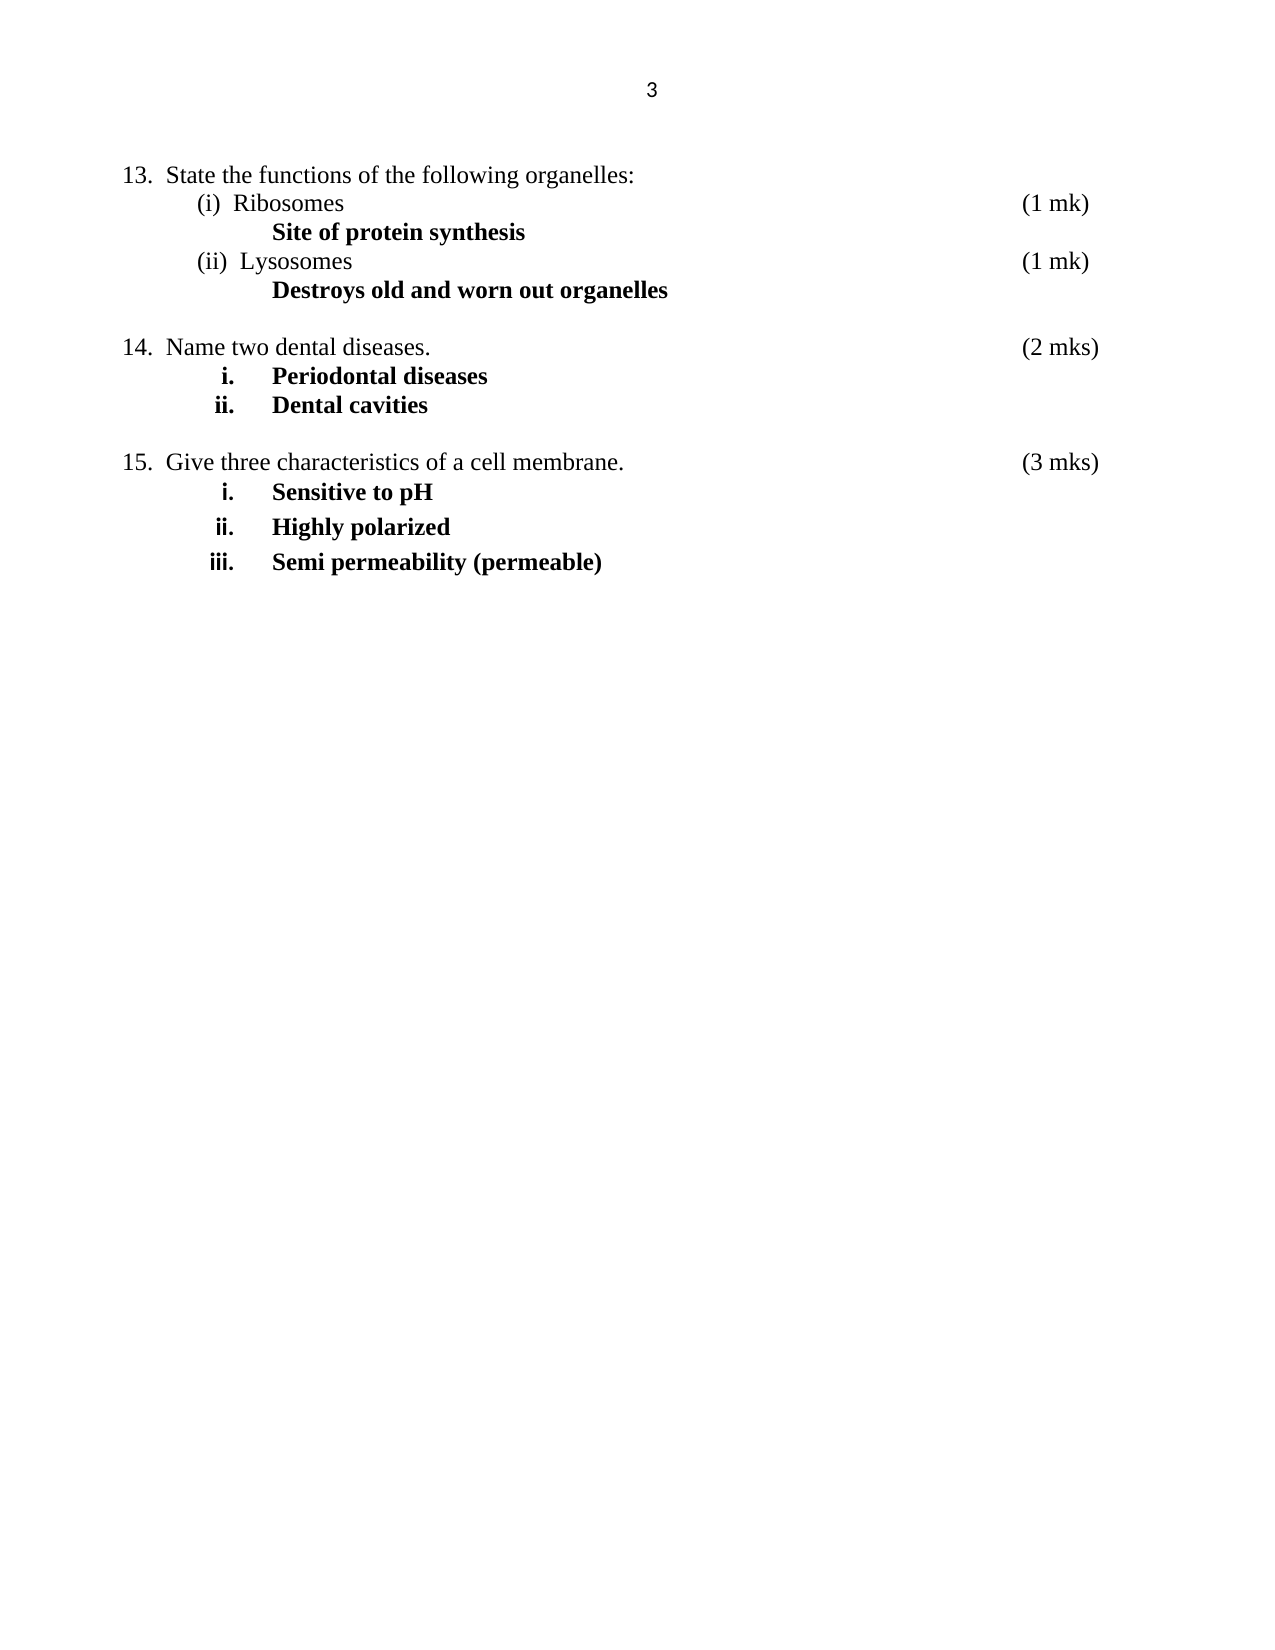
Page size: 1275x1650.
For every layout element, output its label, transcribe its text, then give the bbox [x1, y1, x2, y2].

text Site of protein synthesis [122, 217, 1181, 246]
list Dental cavities [234, 390, 1181, 418]
text (ii) Lysosomes (1 mk) [122, 246, 1181, 275]
text 13. State the functions of the following organelles: [122, 160, 1181, 188]
text 15. Give three characteristics of a cell membrane. (3 mks) [122, 447, 1181, 476]
text (i) Ribosomes (1 mk) [122, 188, 1181, 217]
list Periodontal diseases [234, 361, 1181, 390]
list Semi permeability (permeable) [234, 546, 1181, 577]
list Sensitive to pH [234, 476, 1181, 507]
list Highly polarized [234, 511, 1181, 542]
text 14. Name two dental diseases. (2 mks) [122, 332, 1181, 361]
text Destroys old and worn out organelles [122, 275, 1181, 303]
